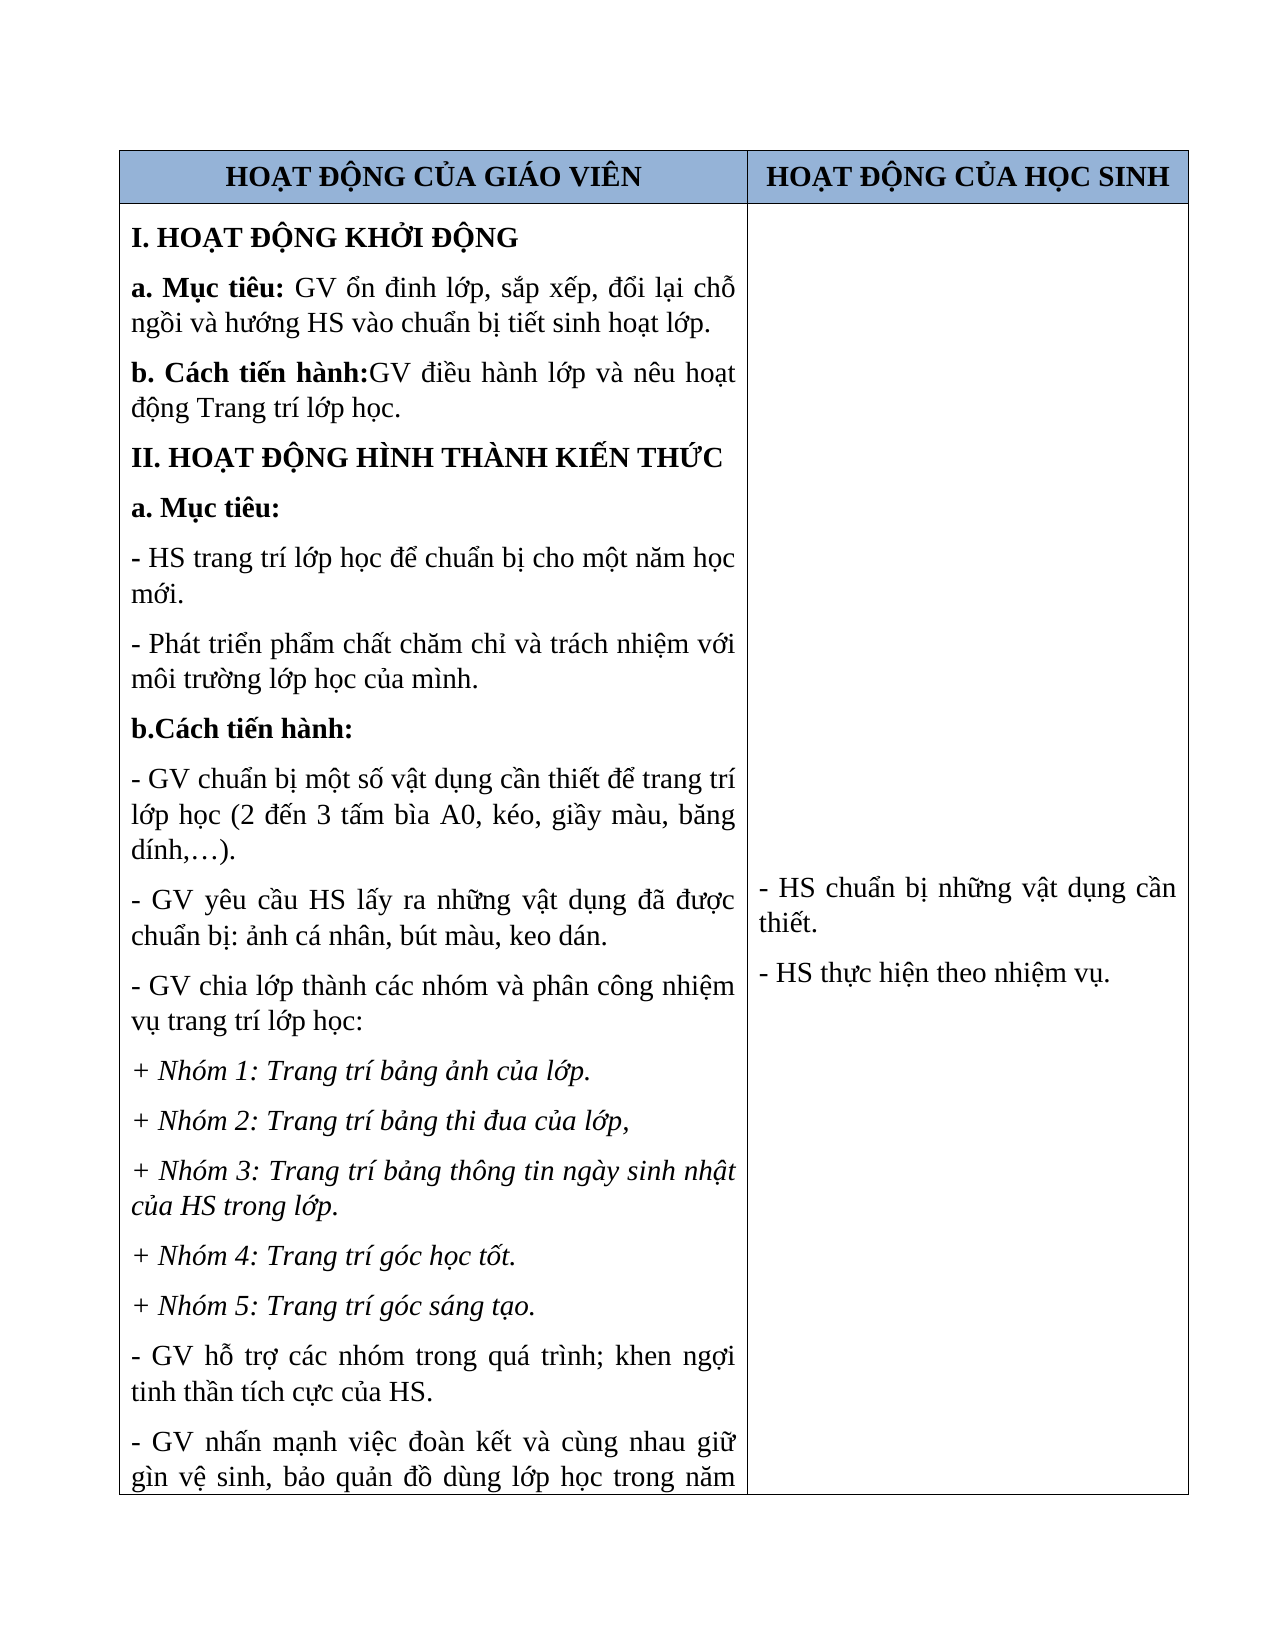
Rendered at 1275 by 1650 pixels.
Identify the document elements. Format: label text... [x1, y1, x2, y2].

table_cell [748, 204, 1188, 1494]
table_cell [120, 204, 747, 1494]
table_header HOẠT ĐỘNG CỦA HỌC SINH [748, 151, 1188, 203]
table_header HOẠT ĐỘNG CỦA GIÁO VIÊN [120, 151, 747, 203]
